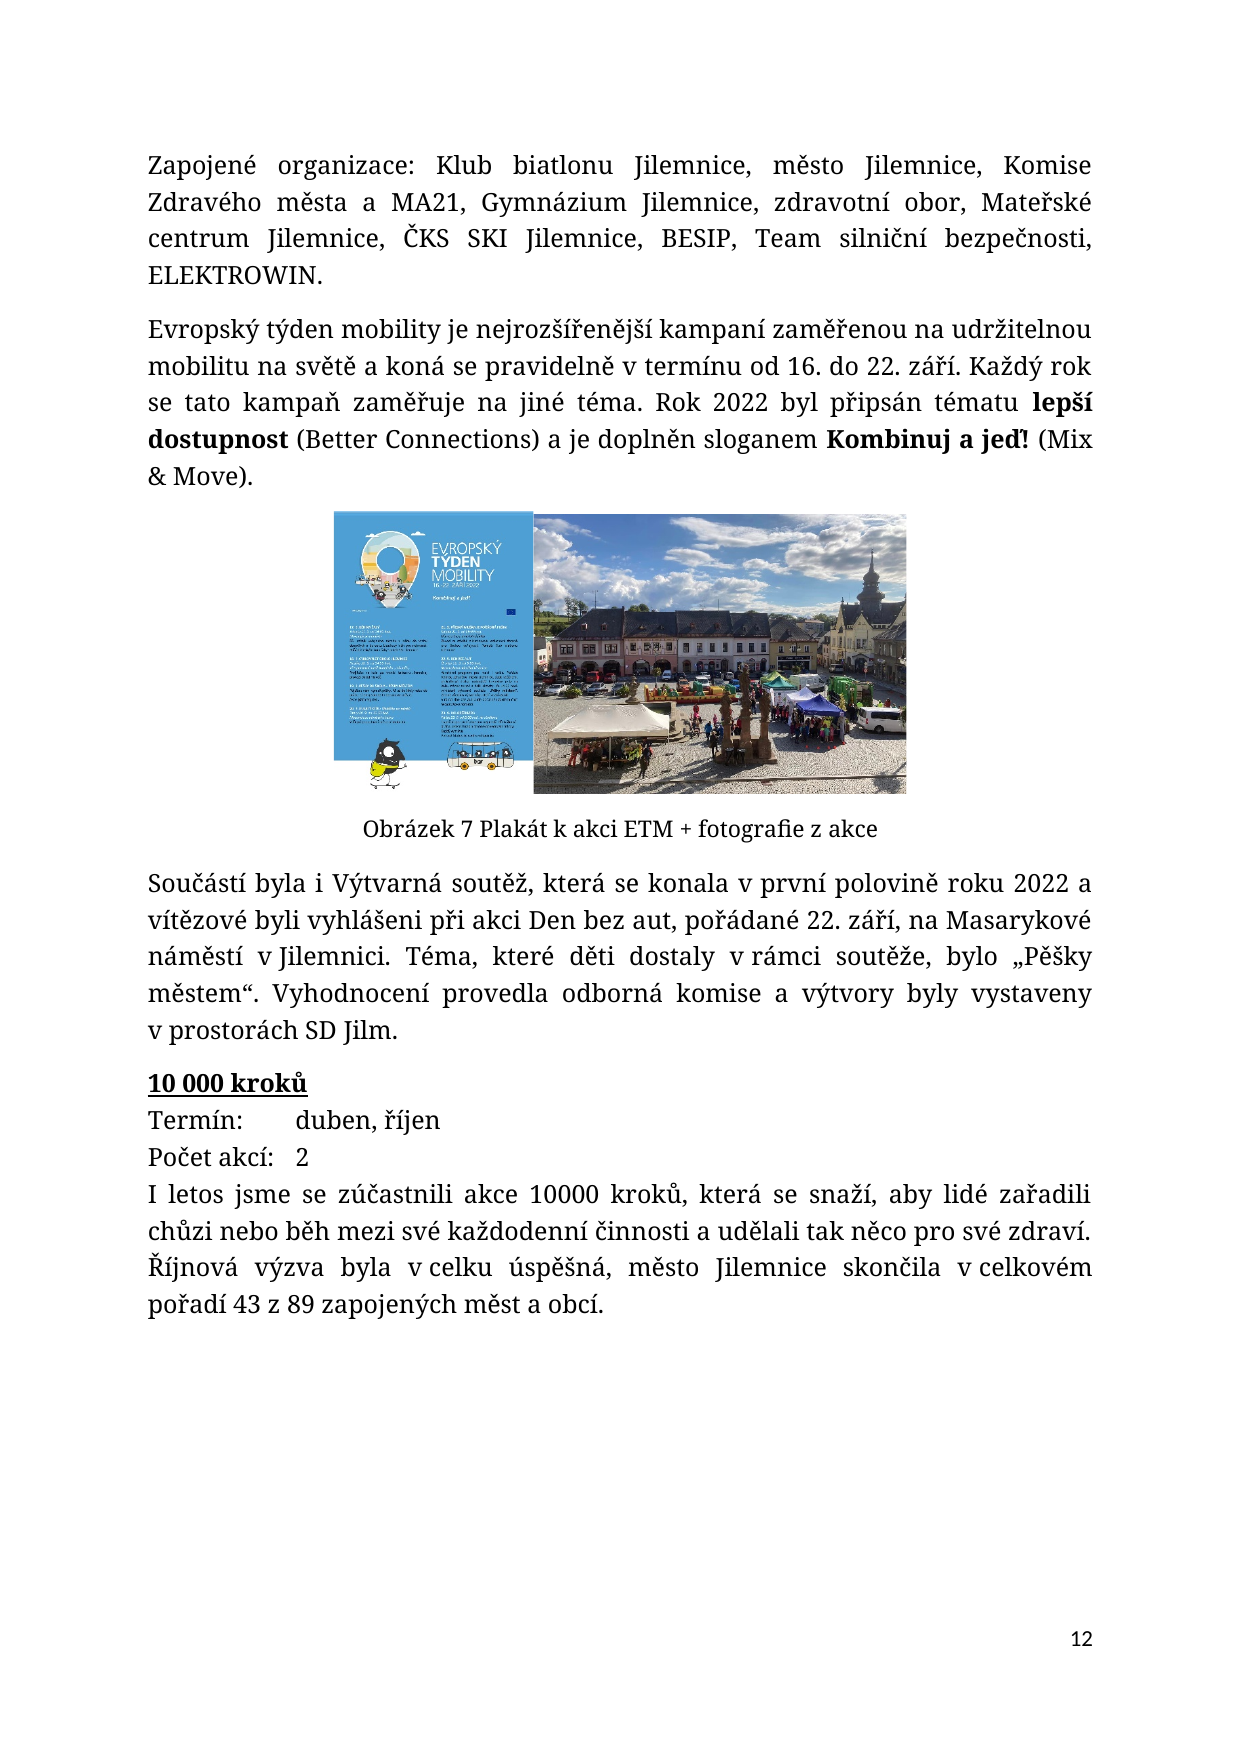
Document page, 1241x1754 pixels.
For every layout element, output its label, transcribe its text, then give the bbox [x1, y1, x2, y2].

text I letos jsme se zúčastnili akce 10000 kroků, která se snaží, aby lidé zařadili chůzi nebo běh mezi své každodenní činnosti a udělali tak něco pro své zdraví. Říjnová výzva byla v celku úspěšná, město Jilemnice skončila v celkovém pořadí 43 z 89 zapojených měst a obcí. [148, 1176, 1093, 1321]
text Součástí byla i Výtvarná soutěž, která se konala v první polovině roku 2022 a vítězové byli vyhlášeni při akci Den bez aut, pořádané 22. září, na Masarykové náměstí v Jilemnici. Téma, které děti dostaly v rámci soutěže, bylo „Pěšky městem“. Vyhodnocení provedla odborná komise a výtvory byly vystaveny v prostorách SD Jilm. [148, 866, 1093, 1047]
text Počet akcí: 2 [148, 1139, 1093, 1174]
text 10 000 kroků [148, 1066, 1093, 1100]
text Termín: duben, říjen [148, 1103, 1093, 1137]
text Zapojené organizace: Klub biatlonu Jilemnice, město Jilemnice, Komise Zdravého města a MA21, Gymnázium Jilemnice, zdravotní obor, Mateřské centrum Jilemnice, ČKS SKI Jilemnice, BESIP, Team silniční bezpečnosti, ELEKTROWIN. [148, 148, 1093, 292]
text Evropský týden mobility je nejrozšířenější kampaní zaměřenou na udržitelnou mobilitu na světě a koná se pravidelně v termínu od 16. do 22. září. Každý rok se tato kampaň zaměřuje na jiné téma. Rok 2022 byl připsán tématu lepší dostupnost (Better Connections) a je doplněn sloganem Kombinuj a jeď! (Mix & Move). [148, 311, 1093, 492]
picture [333, 511, 907, 794]
